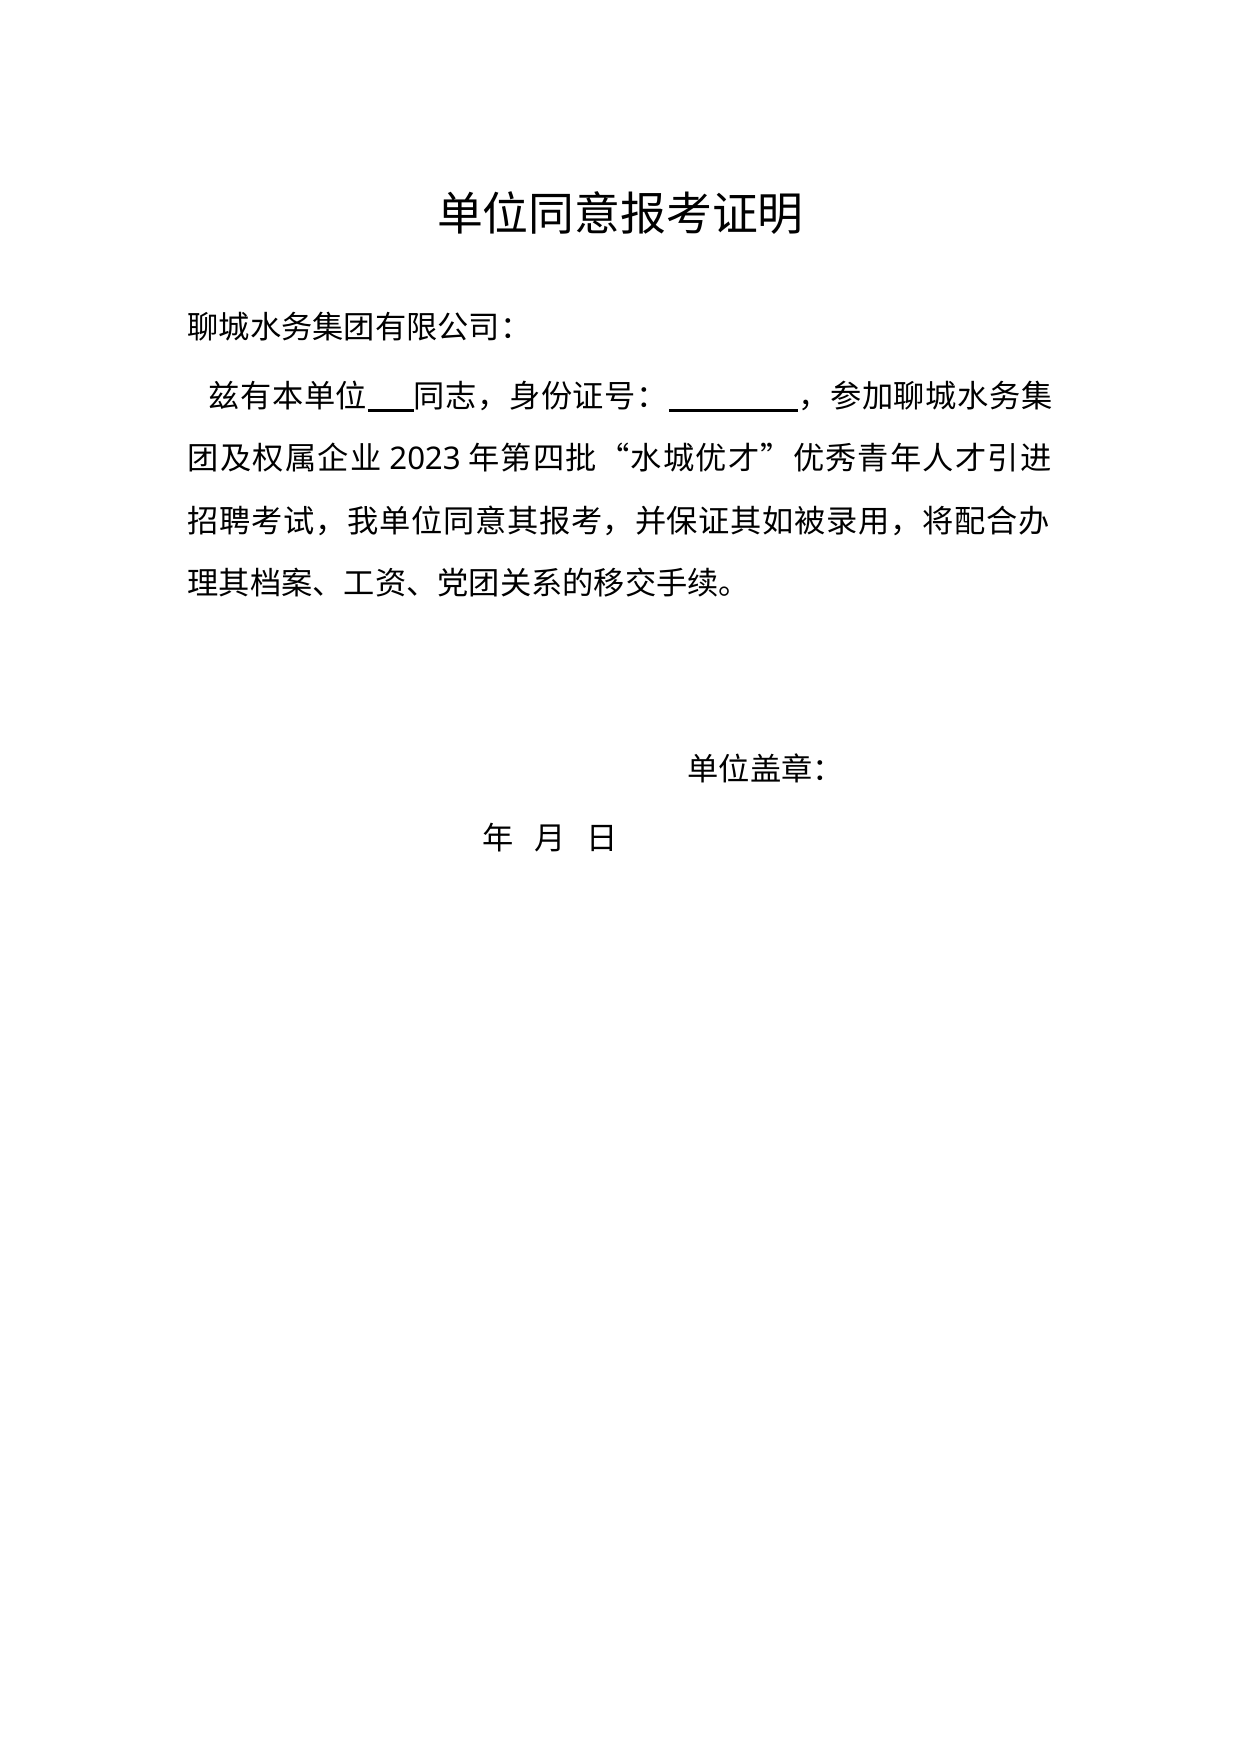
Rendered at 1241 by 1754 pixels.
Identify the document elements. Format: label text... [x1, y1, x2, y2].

text 单位盖章： [187, 734, 1053, 799]
subtitle 年 月 日 [187, 799, 1053, 862]
text 单位同意报考证明 [187, 162, 1053, 259]
subtitle 兹有本单位 同志，身份证号： ，参加聊城水务集团及权属企业2023年第四批“水城优才”优秀青年人才引进招聘考试，我单位同意其报考，并保证其如被录用，将配合办理其档案、工资、党团关系的移交手续。 [187, 357, 1053, 607]
text 聊城水务集团有限公司： [187, 292, 1053, 357]
